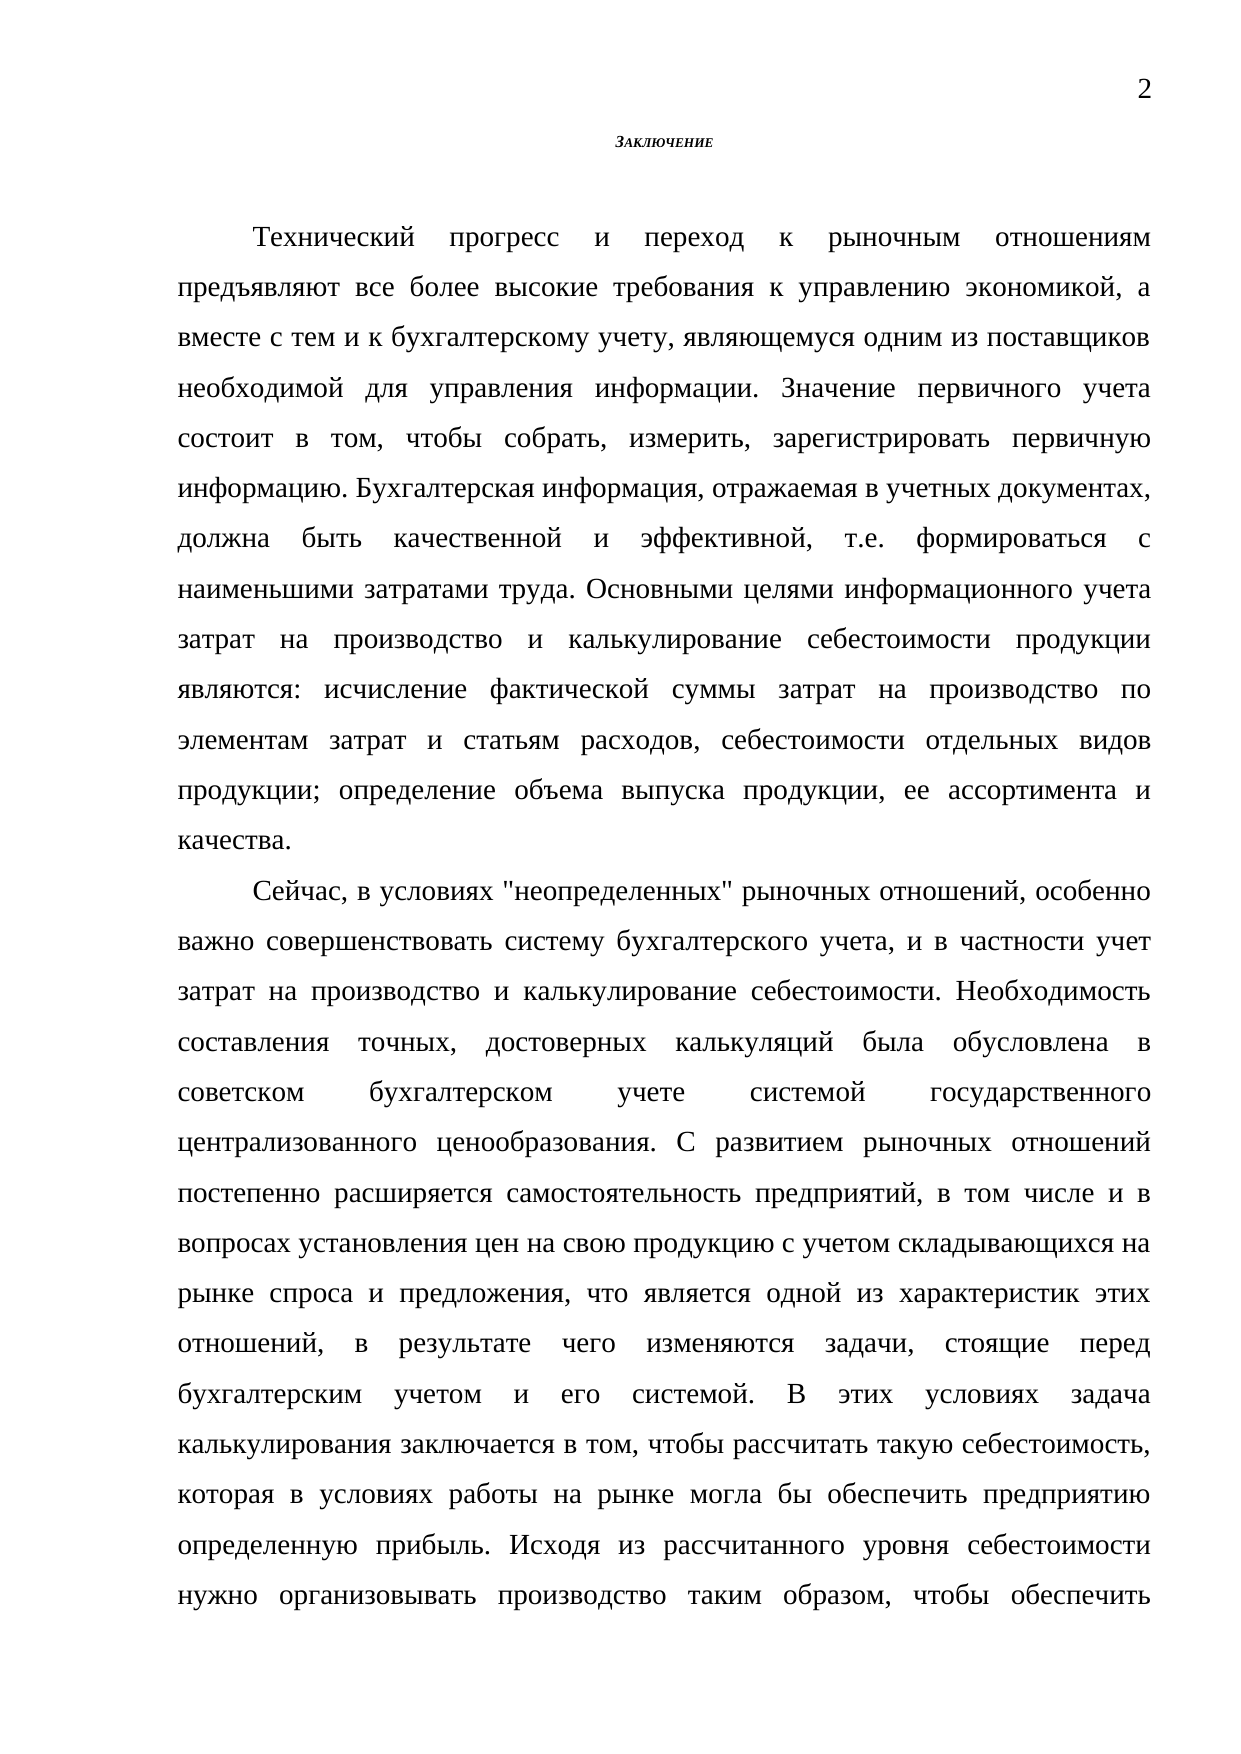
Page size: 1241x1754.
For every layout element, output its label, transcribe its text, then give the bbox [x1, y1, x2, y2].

subtitle Заключение [177, 118, 1152, 152]
text Технический прогресс и переход к рыночным отношениям предъявляют все более высокие требования к управлению экономикой, а вместе с тем и к бухгалтерскому учету, являющемуся одним из поставщиков необходимой для управления информации. Значение первичного учета состоит в том, чтобы собрать, измерить, зарегистрировать первичную информацию. Бухгалтерская информация, отражаемая в учетных документах, должна быть качественной и эффективной, т.е. формироваться с наименьшими затратами труда. Основными целями информационного учета затрат на производство и калькулирование себестоимости продукции являются: исчисление фактической суммы затрат на производство по элементам затрат и статьям расходов, себестоимости отдельных видов продукции; определение объема выпуска продукции, ее ассортимента и качества. [177, 219, 1152, 856]
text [177, 873, 1152, 1611]
